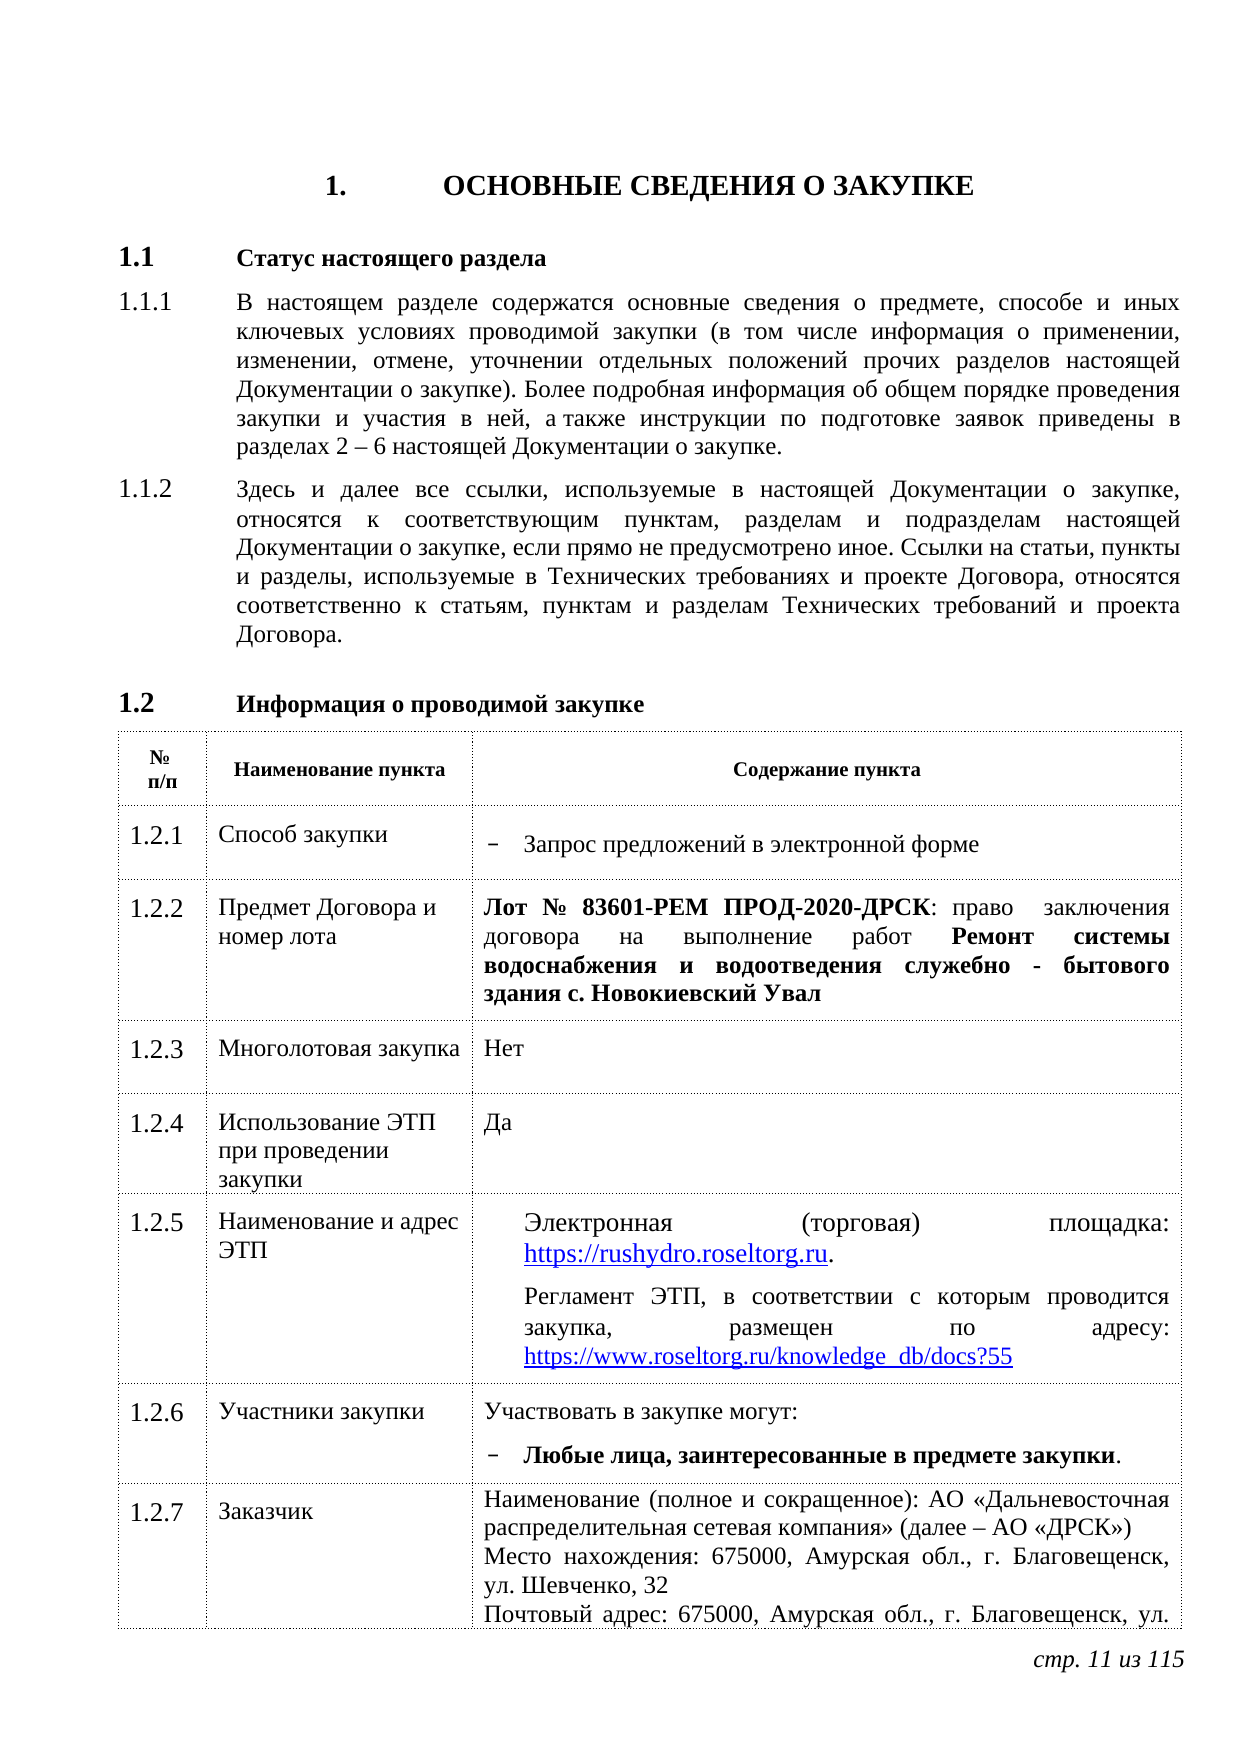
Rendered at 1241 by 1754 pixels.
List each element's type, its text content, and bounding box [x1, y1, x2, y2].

table_cell [118, 1093, 207, 1193]
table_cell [473, 1483, 1181, 1627]
table_cell Многолотовая закупка [207, 1020, 472, 1093]
text Здесь и далее все ссылки, используемые в настоящей Документации о закупке, относятся к соответствующим пунктам, разделам и подразделам настоящей Документации о закупке, если прямо не предусмотрено иное. Ссылки на статьи, пункты и разделы, используемые в Технических требованиях и проекте Договора, относятся соответственно к статьям, пунктам и разделам Технических требований и проекта Договора. [118, 473, 1181, 647]
table_cell [118, 1193, 207, 1382]
table_cell Лот № 83601-РЕМ ПРОД-2020-ДРСК: право заключения договора на выполнение работ Ремонт системы водоснабжения и водоотведения служебно - бытового здания с. Новокиевский Увал [473, 879, 1181, 1020]
table_cell [118, 1483, 207, 1627]
table_cell Наименование и адрес ЭТП [207, 1193, 472, 1382]
table_cell Заказчик [207, 1483, 472, 1627]
subtitle Информация о проводимой закупке [118, 685, 1181, 718]
table_cell Участники закупки [207, 1383, 472, 1483]
table_cell [118, 1383, 207, 1483]
table_cell [118, 879, 207, 1020]
table_header Наименование пункта [207, 731, 472, 805]
subtitle ОСНОВНЫЕ СВЕДЕНИЯ О ЗАКУПКЕ [118, 168, 1181, 202]
table_cell Использование ЭТП при проведении закупки [207, 1093, 472, 1193]
subtitle Статус настоящего раздела [118, 239, 1181, 273]
table_cell Нет [473, 1020, 1181, 1093]
table_cell Предмет Договора и номер лота [207, 879, 472, 1020]
table_header Содержание пункта [473, 731, 1181, 805]
table_cell Электронная (торговая) площадка: https://rushydro.roseltorg.ru. Регламент ЭТП, в соответствии с которым проводится закупка, размещен по адресу: https://www.roseltorg.ru/knowledge_db/docs?55 [473, 1193, 1181, 1382]
table_cell Участвовать в закупке могут: Любые лица, заинтересованные в предмете закупки. [473, 1383, 1181, 1483]
table_cell Способ закупки [207, 805, 472, 879]
table_cell [118, 805, 207, 879]
list В настоящем разделе содержатся основные сведения о предмете, способе и иных ключевых условиях проводимой закупки (в том числе информация о применении, изменении, отмене, уточнении отдельных положений прочих разделов настоящей Документации о закупке). Более подробная информация об общем порядке проведения закупки и участия в ней, а также инструкции по подготовке заявок приведены в разделах 2 – 6 настоящей Документации о закупке. [118, 285, 1181, 460]
table_cell Запрос предложений в электронной форме [473, 805, 1181, 879]
table_cell [118, 1020, 207, 1093]
table_header № п/п [118, 731, 207, 805]
table_cell Да [473, 1093, 1181, 1193]
